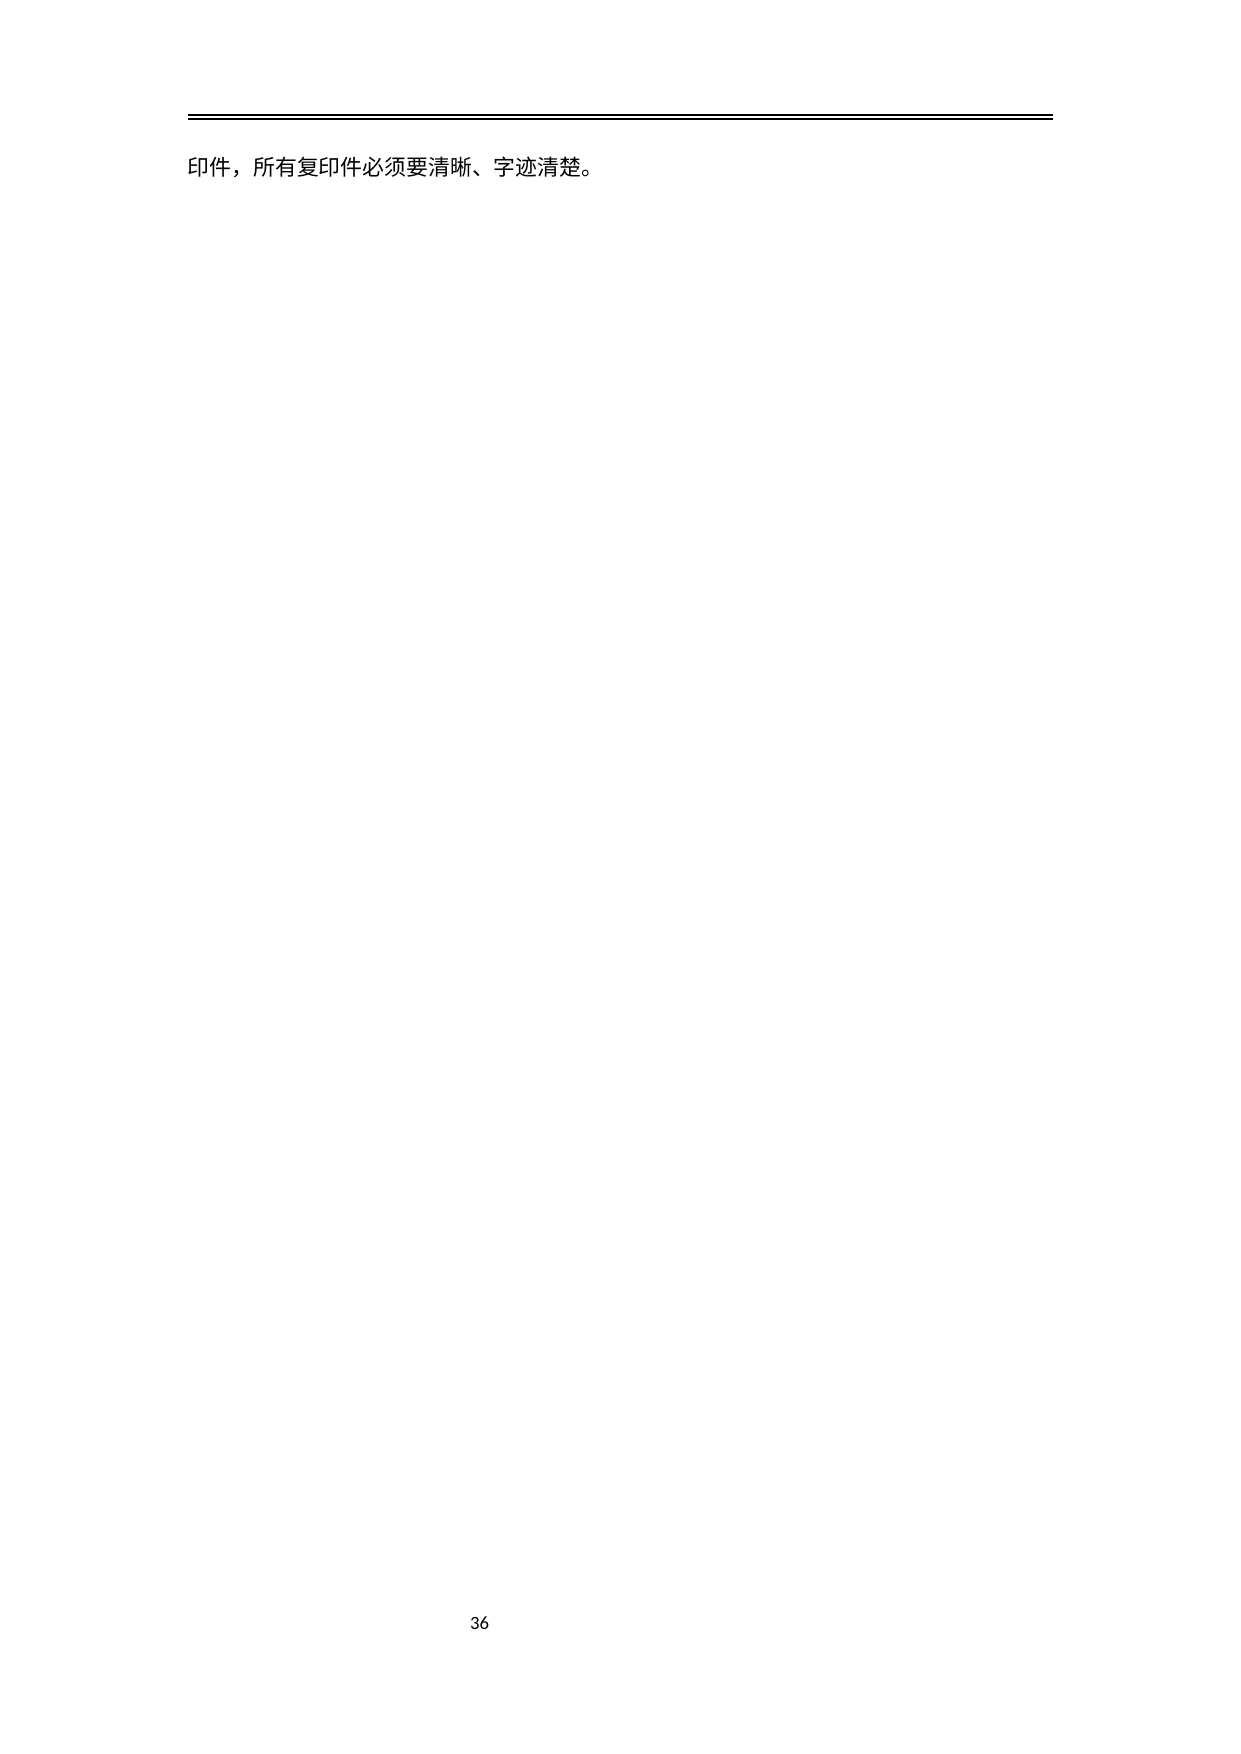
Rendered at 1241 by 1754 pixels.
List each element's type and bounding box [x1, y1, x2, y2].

text [187, 150, 1053, 182]
